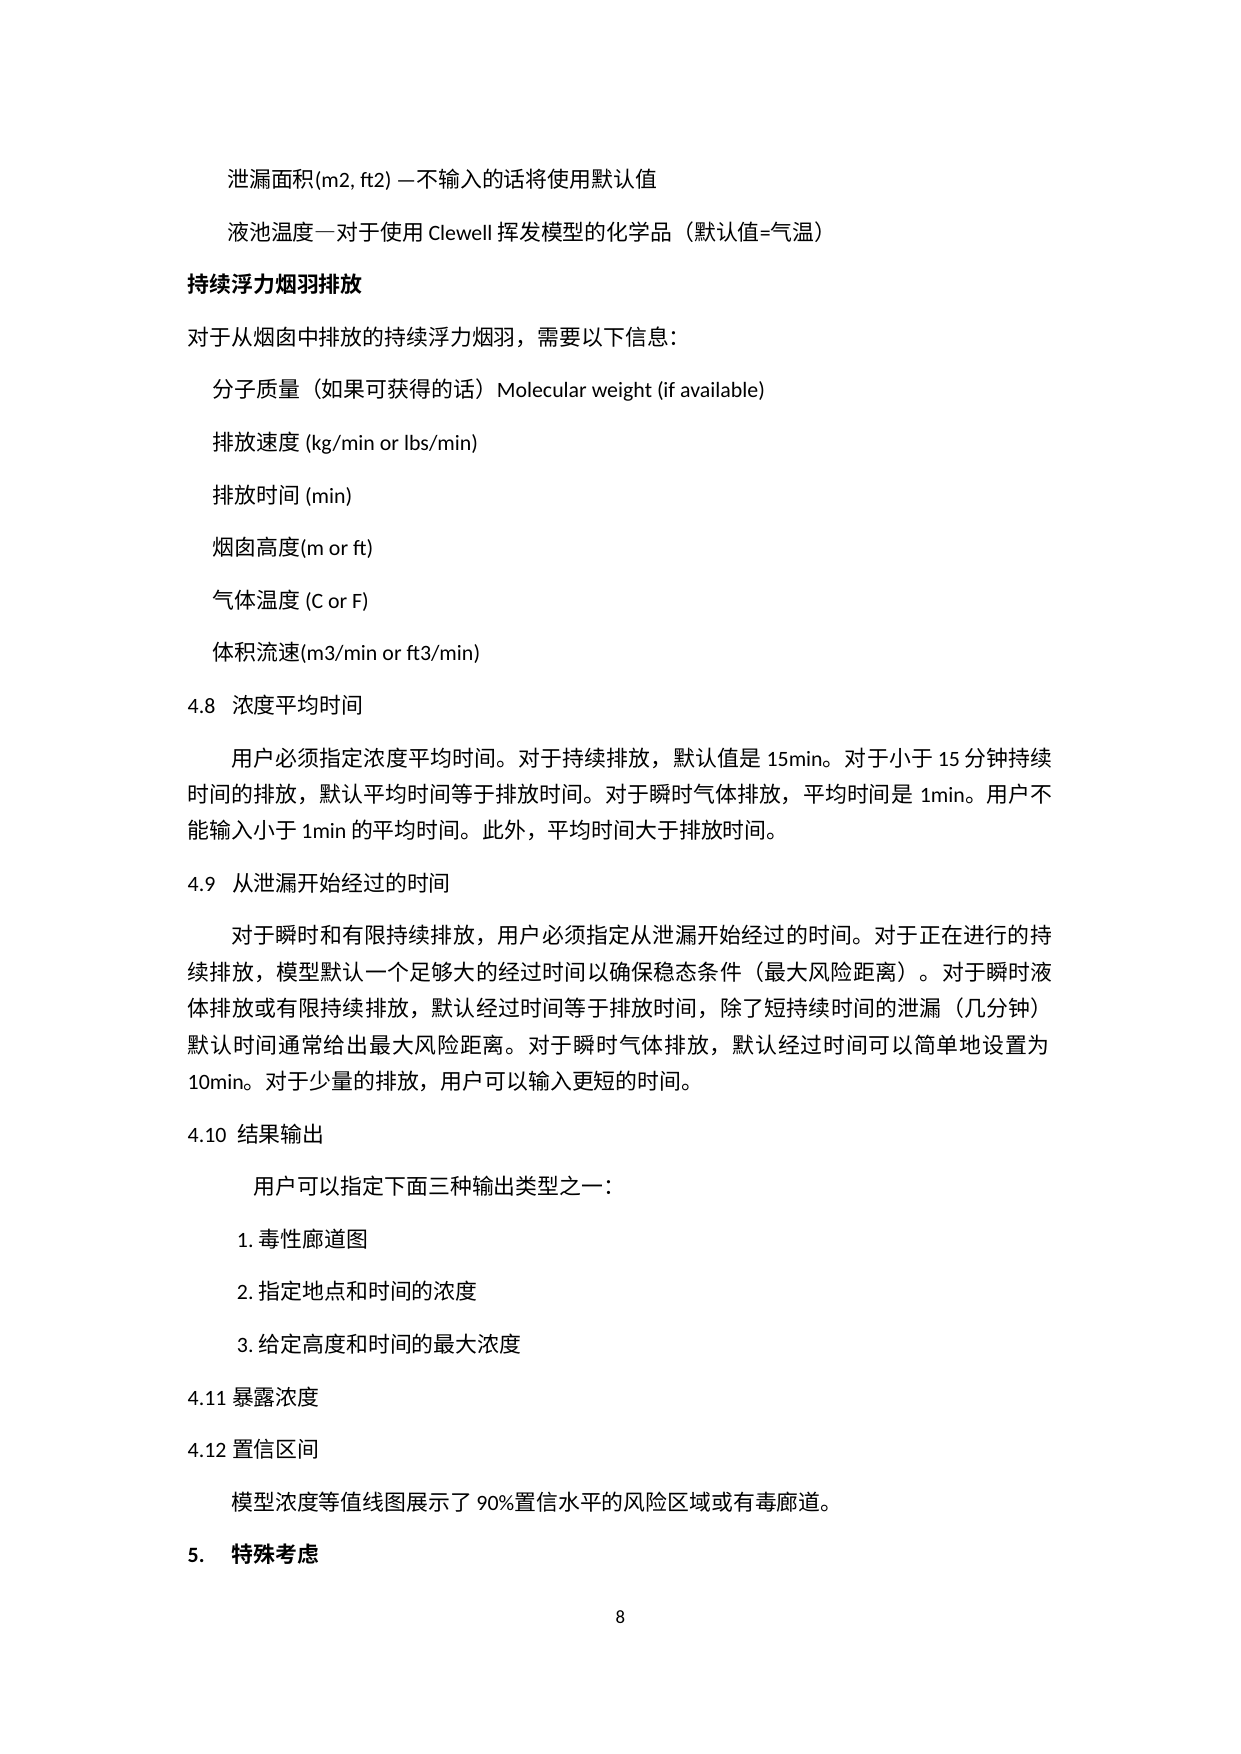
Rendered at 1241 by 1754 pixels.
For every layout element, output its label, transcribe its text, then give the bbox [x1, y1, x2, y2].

text 持续浮力烟羽排放 [187, 267, 1053, 299]
list 置信区间 [187, 1432, 1053, 1464]
text 用户可以指定下面三种输出类型之一： [187, 1169, 1053, 1201]
text 分子质量（如果可获得的话）Molecular weight (if available) [187, 372, 1053, 404]
list 从泄漏开始经过的时间 [187, 866, 1053, 898]
text 1. 毒性廊道图 [187, 1222, 1053, 1253]
list 浓度平均时间 [187, 688, 1053, 720]
list 结果输出 [187, 1117, 1053, 1148]
text 烟囱高度(m or ft) [187, 530, 1053, 562]
text 3. 给定高度和时间的最大浓度 [187, 1327, 1053, 1359]
text 用户必须指定浓度平均时间。对于持续排放，默认值是15min。对于小于15分钟持续时间的排放，默认平均时间等于排放时间。对于瞬时气体排放，平均时间是1min。用户不能输入小于1min的平均时间。此外，平均时间大于排放时间。 [187, 741, 1053, 845]
list 特殊考虑 [187, 1537, 1053, 1569]
text 体积流速(m3/min or ft3/min) [187, 635, 1053, 667]
text 对于从烟囱中排放的持续浮力烟羽，需要以下信息： [187, 320, 1053, 351]
text 对于瞬时和有限持续排放，用户必须指定从泄漏开始经过的时间。对于正在进行的持续排放，模型默认一个足够大的经过时间以确保稳态条件（最大风险距离）。对于瞬时液体排放或有限持续排放，默认经过时间等于排放时间，除了短持续时间的泄漏（几分钟），默认时间通常给出最大风险距离。对于瞬时气体排放，默认经过时间可以简单地设置为10min。对于少量的排放，用户可以输入更短的时间。 [187, 918, 1053, 1096]
text 气体温度 (C or F) [187, 583, 1053, 614]
text 排放时间 (min) [187, 478, 1053, 509]
text 泄漏面积(m2, ft2) —不输入的话将使用默认值 [187, 162, 1053, 194]
text 液池温度—对于使用Clewell 挥发模型的化学品（默认值=气温） [187, 214, 1053, 246]
list 暴露浓度 [187, 1379, 1053, 1411]
text 模型浓度等值线图展示了90%置信水平的风险区域或有毒廊道。 [187, 1485, 1053, 1516]
text 排放速度 (kg/min or lbs/min) [187, 425, 1053, 457]
text 2. 指定地点和时间的浓度 [187, 1274, 1053, 1306]
